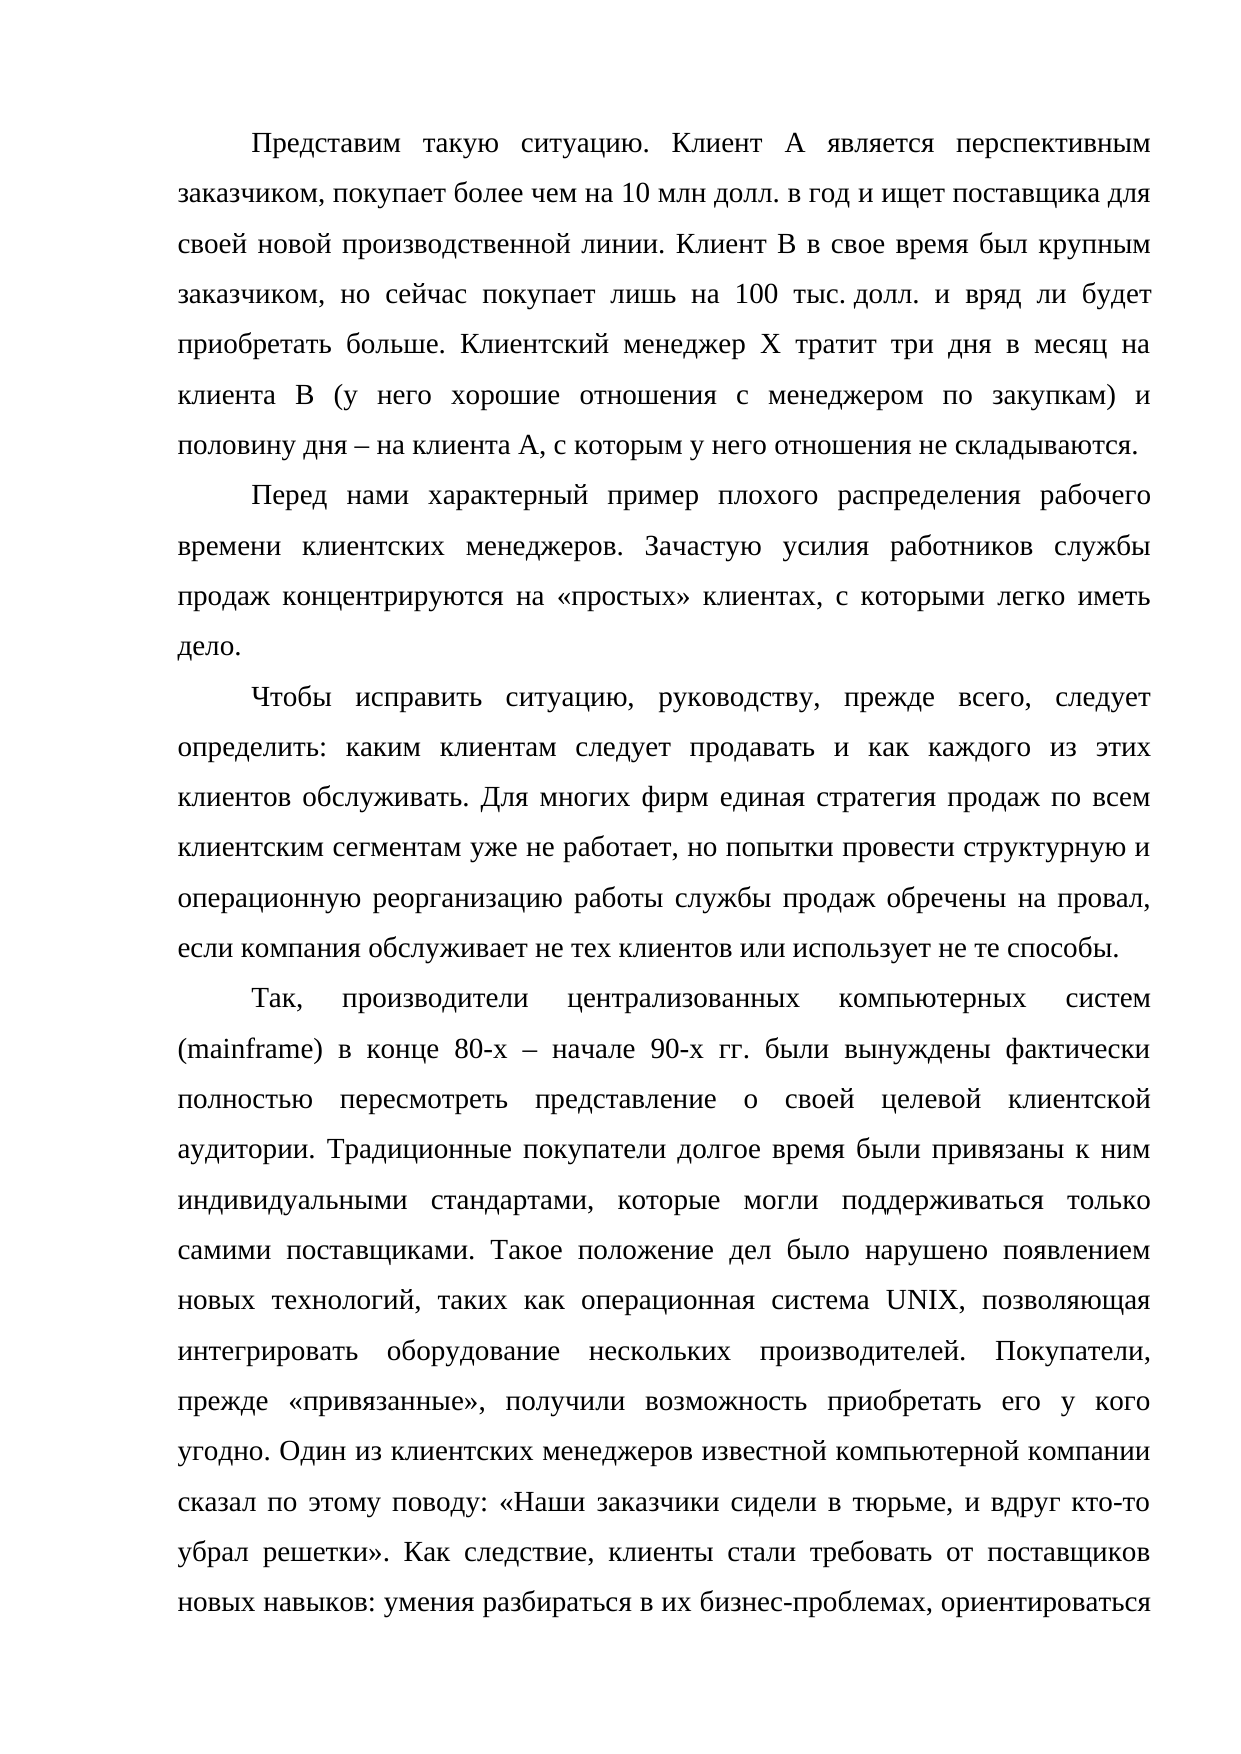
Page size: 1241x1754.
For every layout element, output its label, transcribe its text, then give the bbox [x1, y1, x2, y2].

text Чтобы исправить ситуацию, руководству, прежде всего, следует определить: каким клиентам следует продавать и как каждого из этих клиентов обслуживать. Для многих фирм единая стратегия продаж по всем клиентским сегментам уже не работает, но попытки провести структурную и операционную реорганизацию работы службы продаж обречены на провал, если компания обслуживает не тех клиентов или использует не те способы. [177, 679, 1152, 964]
text Представим такую ситуацию. Клиент А является перспективным заказчиком, покупает более чем на 10 млн долл. в год и ищет поставщика для своей новой производственной линии. Клиент В в свое время был крупным заказчиком, но сейчас покупает лишь на 100 тыс. долл. и вряд ли будет приобретать больше. Клиентский менеджер X тратит три дня в месяц на клиента В (у него хорошие отношения с менеджером по закупкам) и половину дня – на клиента А, с которым у него отношения не складываются. [177, 125, 1152, 461]
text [177, 981, 1152, 1618]
text Перед нами характерный пример плохого распределения рабочего времени клиентских менеджеров. Зачастую усилия работников службы продаж концентрируются на «простых» клиентах, с которыми легко иметь дело. [177, 477, 1152, 662]
